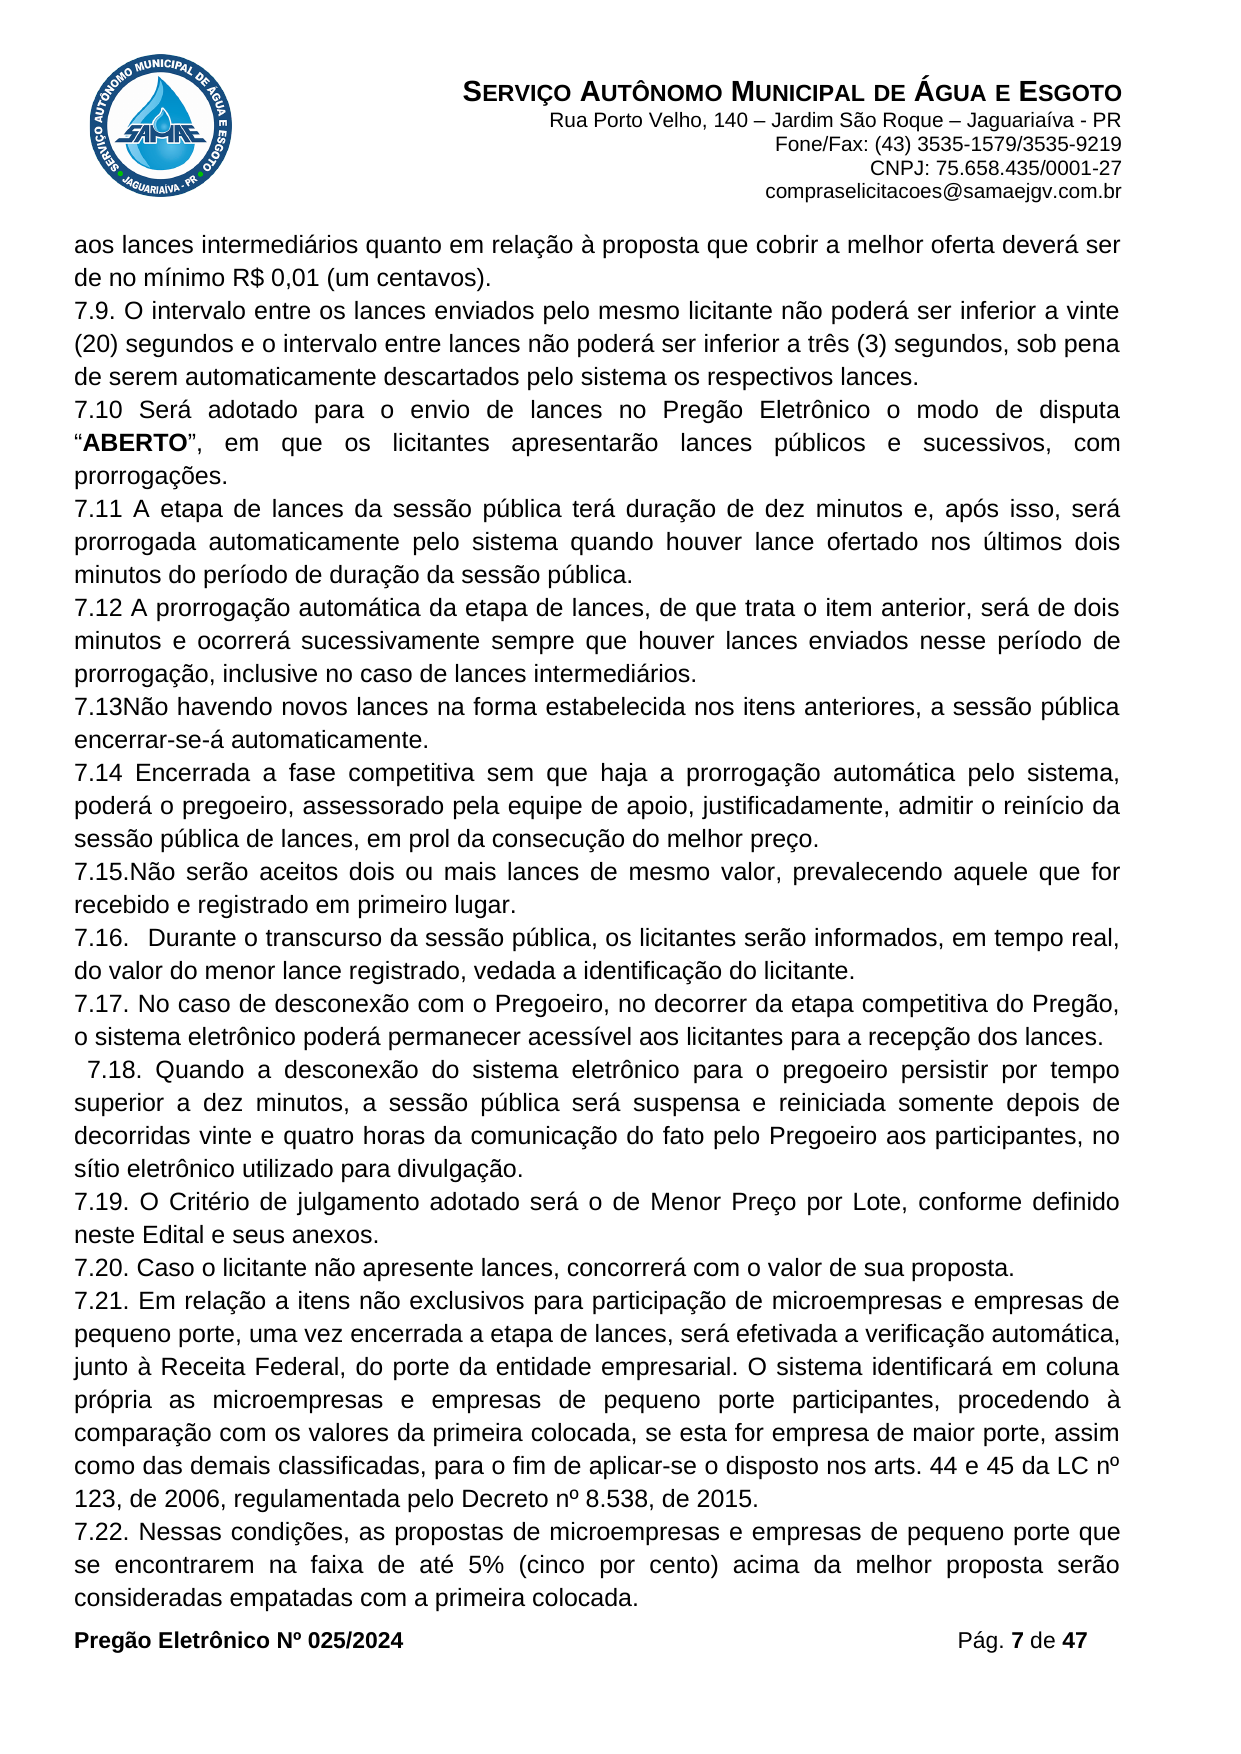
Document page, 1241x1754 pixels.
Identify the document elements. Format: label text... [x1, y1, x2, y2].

text 7.11 A etapa de lances da sessão pública terá duração de dez minutos e, após isso, será prorrogada automaticamente pelo sistema quando houver lance ofertado nos últimos dois minutos do período de duração da sessão pública. [74, 494, 1122, 588]
text 7.20. Caso o licitante não apresente lances, concorrerá com o valor de sua proposta. [74, 1253, 1122, 1282]
text 7.22. Nessas condições, as propostas de microempresas e empresas de pequeno porte que se encontrarem na faixa de até 5% (cinco por cento) acima da melhor proposta serão consideradas empatadas com a primeira colocada. [74, 1517, 1122, 1612]
text 7.9. O intervalo entre os lances enviados pelo mesmo licitante não poderá ser inferior a vinte (20) segundos e o intervalo entre lances não poderá ser inferior a três (3) segundos, sob pena de serem automaticamente descartados pelo sistema os respectivos lances. [74, 296, 1122, 390]
text 7.17. No caso de desconexão com o Pregoeiro, no decorrer da etapa competitiva do Pregão, o sistema eletrônico poderá permanecer acessível aos licitantes para a recepção dos lances. [74, 989, 1122, 1051]
text 7.14 Encerrada a fase competitiva sem que haja a prorrogação automática pelo sistema, poderá o pregoeiro, assessorado pela equipe de apoio, justificadamente, admitir o reinício da sessão pública de lances, em prol da consecução do melhor preço. [74, 758, 1122, 853]
text 7.21. Em relação a itens não exclusivos para participação de microempresas e empresas de pequeno porte, uma vez encerrada a etapa de lances, será efetivada a verificação automática, junto à Receita Federal, do porte da entidade empresarial. O sistema identificará em coluna própria as microempresas e empresas de pequeno porte participantes, procedendo à comparação com os valores da primeira colocada, se esta for empresa de maior porte, assim como das demais classificadas, para o fim de aplicar-se o disposto nos arts. 44 e 45 da LC nº 123, de 2006, regulamentada pelo Decreto nº 8.538, de 2015. [74, 1286, 1122, 1513]
text 7.16. Durante o transcurso da sessão pública, os licitantes serão informados, em tempo real, do valor do menor lance registrado, vedada a identificação do licitante. [74, 923, 1122, 985]
text 7.15.Não serão aceitos dois ou mais lances de mesmo valor, prevalecendo aquele que for recebido e registrado em primeiro lugar. [74, 857, 1122, 919]
text 7.13Não havendo novos lances na forma estabelecida nos itens anteriores, a sessão pública encerrar-se-á automaticamente. [74, 692, 1122, 754]
text 7.12 A prorrogação automática da etapa de lances, de que trata o item anterior, será de dois minutos e ocorrerá sucessivamente sempre que houver lances enviados nesse período de prorrogação, inclusive no caso de lances intermediários. [74, 593, 1122, 688]
text 7.18. Quando a desconexão do sistema eletrônico para o pregoeiro persistir por tempo superior a dez minutos, a sessão pública será suspensa e reiniciada somente depois de decorridas vinte e quatro horas da comunicação do fato pelo Pregoeiro aos participantes, no sítio eletrônico utilizado para divulgação. [74, 1055, 1122, 1183]
text 7.19. O Critério de julgamento adotado será o de Menor Preço por Lote, conforme definido neste Edital e seus anexos. [74, 1187, 1122, 1249]
text 7.10 Será adotado para o envio de lances no Pregão Eletrônico o modo de disputa “ABERTO”, em que os licitantes apresentarão lances públicos e sucessivos, com prorrogações. [74, 395, 1122, 489]
picture [89, 54, 232, 197]
